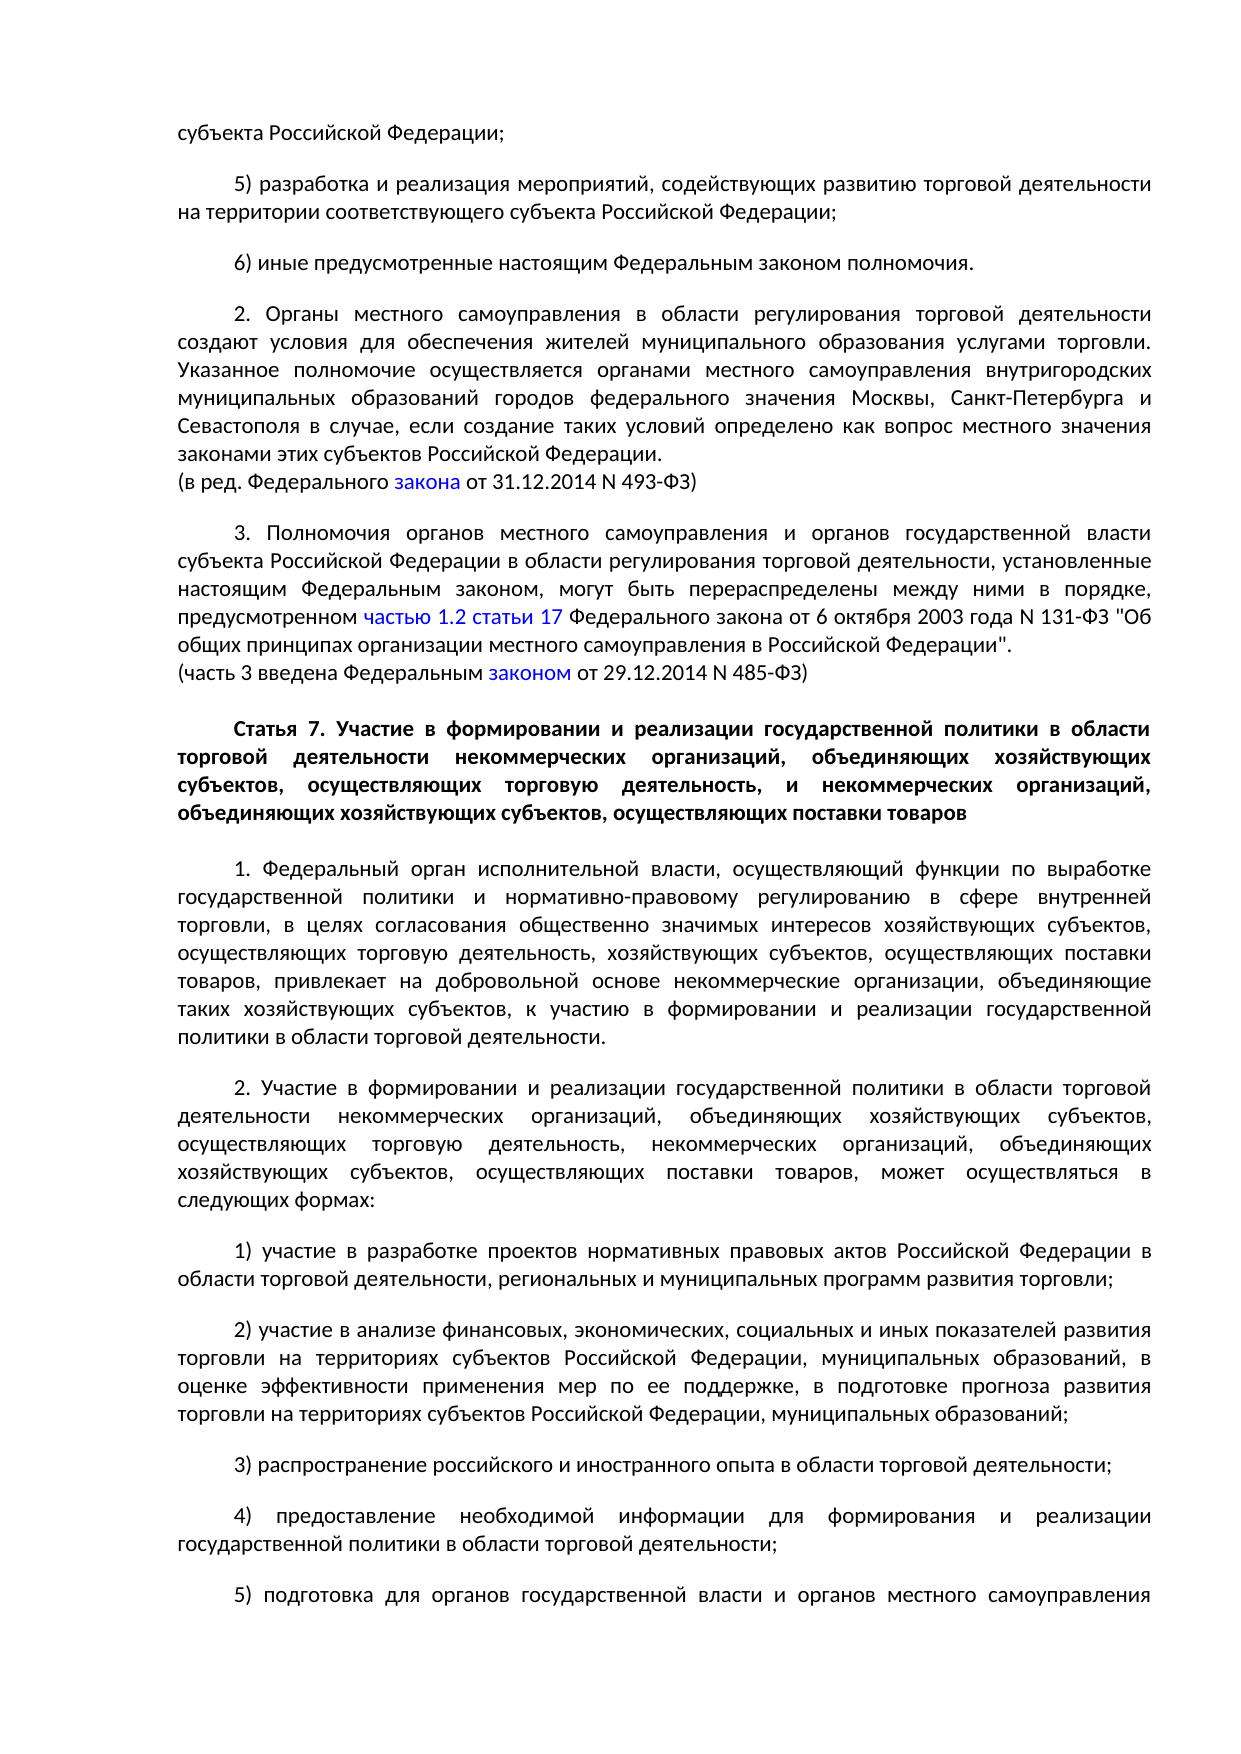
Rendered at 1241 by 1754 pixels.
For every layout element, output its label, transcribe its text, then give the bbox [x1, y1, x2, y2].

text 6) иные предусмотренные настоящим Федеральным законом полномочия. [177, 248, 1152, 276]
text (в ред. Федерального закона от 31.12.2014 N 493-ФЗ) [177, 467, 1152, 495]
title Статья 7. Участие в формировании и реализации государственной политики в области торговой деятельности некоммерческих организаций, объединяющих хозяйствующих субъектов, осуществляющих торговую деятельность, и некоммерческих организаций, объединяющих хозяйствующих субъектов, осуществляющих поставки товаров [177, 714, 1152, 826]
text 3) распространение российского и иностранного опыта в области торговой деятельности; [177, 1450, 1152, 1478]
text 4) предоставление необходимой информации для формирования и реализации государственной политики в области торговой деятельности; [177, 1501, 1152, 1557]
text 2. Участие в формировании и реализации государственной политики в области торговой деятельности некоммерческих организаций, объединяющих хозяйствующих субъектов, осуществляющих торговую деятельность, некоммерческих организаций, объединяющих хозяйствующих субъектов, осуществляющих поставки товаров, может осуществляться в следующих формах: [177, 1073, 1152, 1213]
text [177, 1580, 1152, 1608]
text 1. Федеральный орган исполнительной власти, осуществляющий функции по выработке государственной политики и нормативно-правовому регулированию в сфере внутренней торговли, в целях согласования общественно значимых интересов хозяйствующих субъектов, осуществляющих торговую деятельность, хозяйствующих субъектов, осуществляющих поставки товаров, привлекает на добровольной основе некоммерческие организации, объединяющие таких хозяйствующих субъектов, к участию в формировании и реализации государственной политики в области торговой деятельности. [177, 854, 1152, 1050]
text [177, 118, 1152, 146]
text 2. Органы местного самоуправления в области регулирования торговой деятельности создают условия для обеспечения жителей муниципального образования услугами торговли. Указанное полномочие осуществляется органами местного самоуправления внутригородских муниципальных образований городов федерального значения Москвы, Санкт-Петербурга и Севастополя в случае, если создание таких условий определено как вопрос местного значения законами этих субъектов Российской Федерации. [177, 299, 1152, 467]
text (часть 3 введена Федеральным законом от 29.12.2014 N 485-ФЗ) [177, 658, 1152, 686]
text 2) участие в анализе финансовых, экономических, социальных и иных показателей развития торговли на территориях субъектов Российской Федерации, муниципальных образований, в оценке эффективности применения мер по ее поддержке, в подготовке прогноза развития торговли на территориях субъектов Российской Федерации, муниципальных образований; [177, 1315, 1152, 1427]
text 1) участие в разработке проектов нормативных правовых актов Российской Федерации в области торговой деятельности, региональных и муниципальных программ развития торговли; [177, 1236, 1152, 1292]
text 5) разработка и реализация мероприятий, содействующих развитию торговой деятельности на территории соответствующего субъекта Российской Федерации; [177, 169, 1152, 225]
text 3. Полномочия органов местного самоуправления и органов государственной власти субъекта Российской Федерации в области регулирования торговой деятельности, установленные настоящим Федеральным законом, могут быть перераспределены между ними в порядке, предусмотренном частью 1.2 статьи 17 Федерального закона от 6 октября 2003 года N 131-ФЗ "Об общих принципах организации местного самоуправления в Российской Федерации". [177, 518, 1152, 658]
